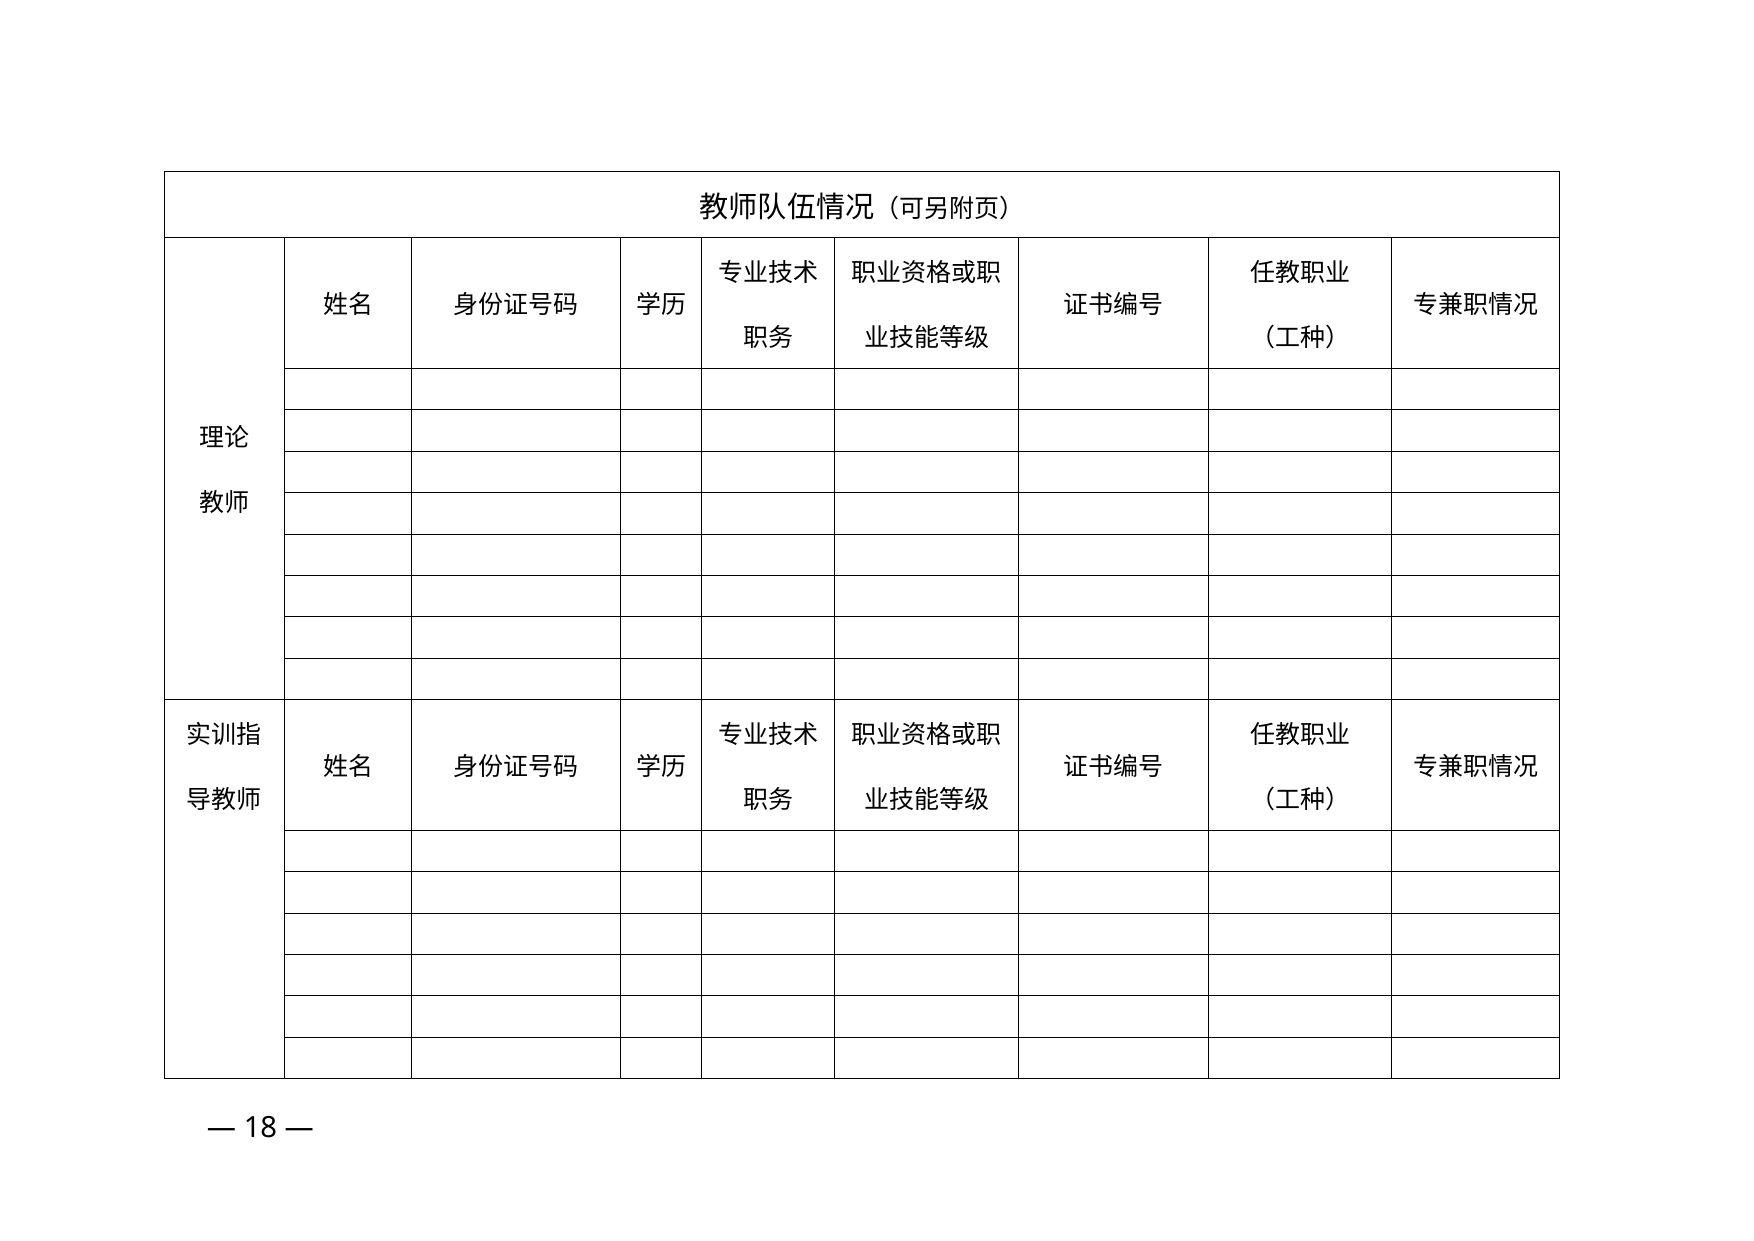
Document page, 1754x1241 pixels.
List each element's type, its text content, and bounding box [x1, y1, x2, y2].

table_cell [621, 996, 701, 1037]
table_cell [835, 452, 1018, 492]
table_cell [702, 831, 834, 871]
table_cell [285, 1038, 411, 1078]
table_cell [621, 493, 701, 533]
table_cell [1209, 410, 1391, 451]
table_cell 职业资格或职业技能等级 [835, 238, 1018, 368]
table_cell 专兼职情况 [1392, 238, 1559, 368]
table_cell [621, 369, 701, 409]
table_cell 身份证号码 [412, 700, 620, 830]
table_cell [621, 410, 701, 451]
table_cell [285, 955, 411, 995]
table_cell [412, 617, 620, 657]
table_cell [1392, 452, 1559, 492]
table_cell [285, 535, 411, 575]
table_cell [1209, 831, 1391, 871]
table_cell [835, 369, 1018, 409]
table_cell [1019, 955, 1208, 995]
table_cell [1209, 535, 1391, 575]
table_cell [1392, 914, 1559, 954]
table_cell [285, 452, 411, 492]
table_cell [285, 872, 411, 913]
table_cell 专兼职情况 [1392, 700, 1559, 830]
table_cell [702, 452, 834, 492]
table_cell [1209, 996, 1391, 1037]
table_cell [1209, 955, 1391, 995]
table_cell 任教职业 （工种） [1209, 238, 1391, 368]
table_cell [285, 369, 411, 409]
table_cell [1209, 576, 1391, 616]
table_cell [621, 535, 701, 575]
table_cell [835, 1038, 1018, 1078]
table_cell [1019, 410, 1208, 451]
table_cell 实训指导教师 [165, 700, 284, 1078]
table_cell [702, 659, 834, 699]
table_cell [1392, 410, 1559, 451]
table_cell [285, 996, 411, 1037]
table_cell [702, 1038, 834, 1078]
table_cell [1019, 369, 1208, 409]
table_cell [285, 831, 411, 871]
table_cell [621, 576, 701, 616]
table_cell [1392, 1038, 1559, 1078]
table_cell 专业技术职务 [702, 238, 834, 368]
table_cell [702, 914, 834, 954]
table_cell [412, 369, 620, 409]
table_cell [412, 576, 620, 616]
table_cell 证书编号 [1019, 238, 1208, 368]
table_cell [1019, 914, 1208, 954]
table_cell [1019, 617, 1208, 657]
table_cell [412, 535, 620, 575]
table_cell [412, 410, 620, 451]
table_cell [1392, 996, 1559, 1037]
table_header 教师队伍情况（可另附页） [165, 172, 1559, 237]
table_cell [621, 914, 701, 954]
table_cell [1209, 617, 1391, 657]
table_cell [285, 617, 411, 657]
table_cell [1392, 369, 1559, 409]
table_cell [1392, 831, 1559, 871]
table_cell [702, 410, 834, 451]
table_cell [702, 617, 834, 657]
table_cell [1209, 872, 1391, 913]
table_cell 姓名 [285, 238, 411, 368]
table_cell [1019, 493, 1208, 533]
table_cell [621, 831, 701, 871]
table_cell [702, 535, 834, 575]
table_cell [621, 872, 701, 913]
table_cell [1392, 617, 1559, 657]
table_cell 专业技术职务 [702, 700, 834, 830]
table_cell [1019, 659, 1208, 699]
table_cell 理论 教师 [165, 238, 284, 699]
table_cell 姓名 [285, 700, 411, 830]
table_cell [1019, 452, 1208, 492]
table_cell [285, 659, 411, 699]
table_cell [702, 493, 834, 533]
table_cell [702, 576, 834, 616]
table_cell [412, 996, 620, 1037]
table_cell [835, 535, 1018, 575]
table_cell [835, 410, 1018, 451]
table_cell 职业资格或职业技能等级 [835, 700, 1018, 830]
table_cell [835, 831, 1018, 871]
table_cell [1209, 1038, 1391, 1078]
table_cell [1209, 452, 1391, 492]
table_cell [1392, 576, 1559, 616]
table_cell [835, 617, 1018, 657]
table_cell 证书编号 [1019, 700, 1208, 830]
table_cell [412, 914, 620, 954]
table_cell [1019, 535, 1208, 575]
table_cell [285, 410, 411, 451]
table_cell 身份证号码 [412, 238, 620, 368]
table_cell [702, 955, 834, 995]
table_cell [621, 617, 701, 657]
table_cell 学历 [621, 238, 701, 368]
table_cell [412, 831, 620, 871]
table_cell [702, 369, 834, 409]
table_cell [1019, 872, 1208, 913]
table_cell 任教职业 （工种） [1209, 700, 1391, 830]
table_cell [1392, 955, 1559, 995]
table_cell [1209, 493, 1391, 533]
table_cell [1019, 1038, 1208, 1078]
table_cell [412, 1038, 620, 1078]
table_cell [412, 955, 620, 995]
table_cell [835, 576, 1018, 616]
table_cell 学历 [621, 700, 701, 830]
table_cell [1019, 576, 1208, 616]
table_cell [702, 872, 834, 913]
table_cell [835, 955, 1018, 995]
table_cell [621, 1038, 701, 1078]
table_cell [835, 872, 1018, 913]
table_cell [1392, 493, 1559, 533]
table_cell [1392, 535, 1559, 575]
table_cell [285, 576, 411, 616]
table_cell [1209, 659, 1391, 699]
table_cell [702, 996, 834, 1037]
table_cell [835, 996, 1018, 1037]
table_cell [1209, 369, 1391, 409]
table_cell [1392, 659, 1559, 699]
table_cell [621, 955, 701, 995]
table_cell [285, 493, 411, 533]
table_cell [621, 452, 701, 492]
table_cell [412, 659, 620, 699]
table_cell [835, 914, 1018, 954]
table_cell [1209, 914, 1391, 954]
table_cell [835, 659, 1018, 699]
table_cell [835, 493, 1018, 533]
table_cell [1019, 996, 1208, 1037]
table_cell [1392, 872, 1559, 913]
table_cell [621, 659, 701, 699]
table_cell [412, 493, 620, 533]
table_cell [285, 914, 411, 954]
table_cell [1019, 831, 1208, 871]
table_cell [412, 452, 620, 492]
table_cell [412, 872, 620, 913]
